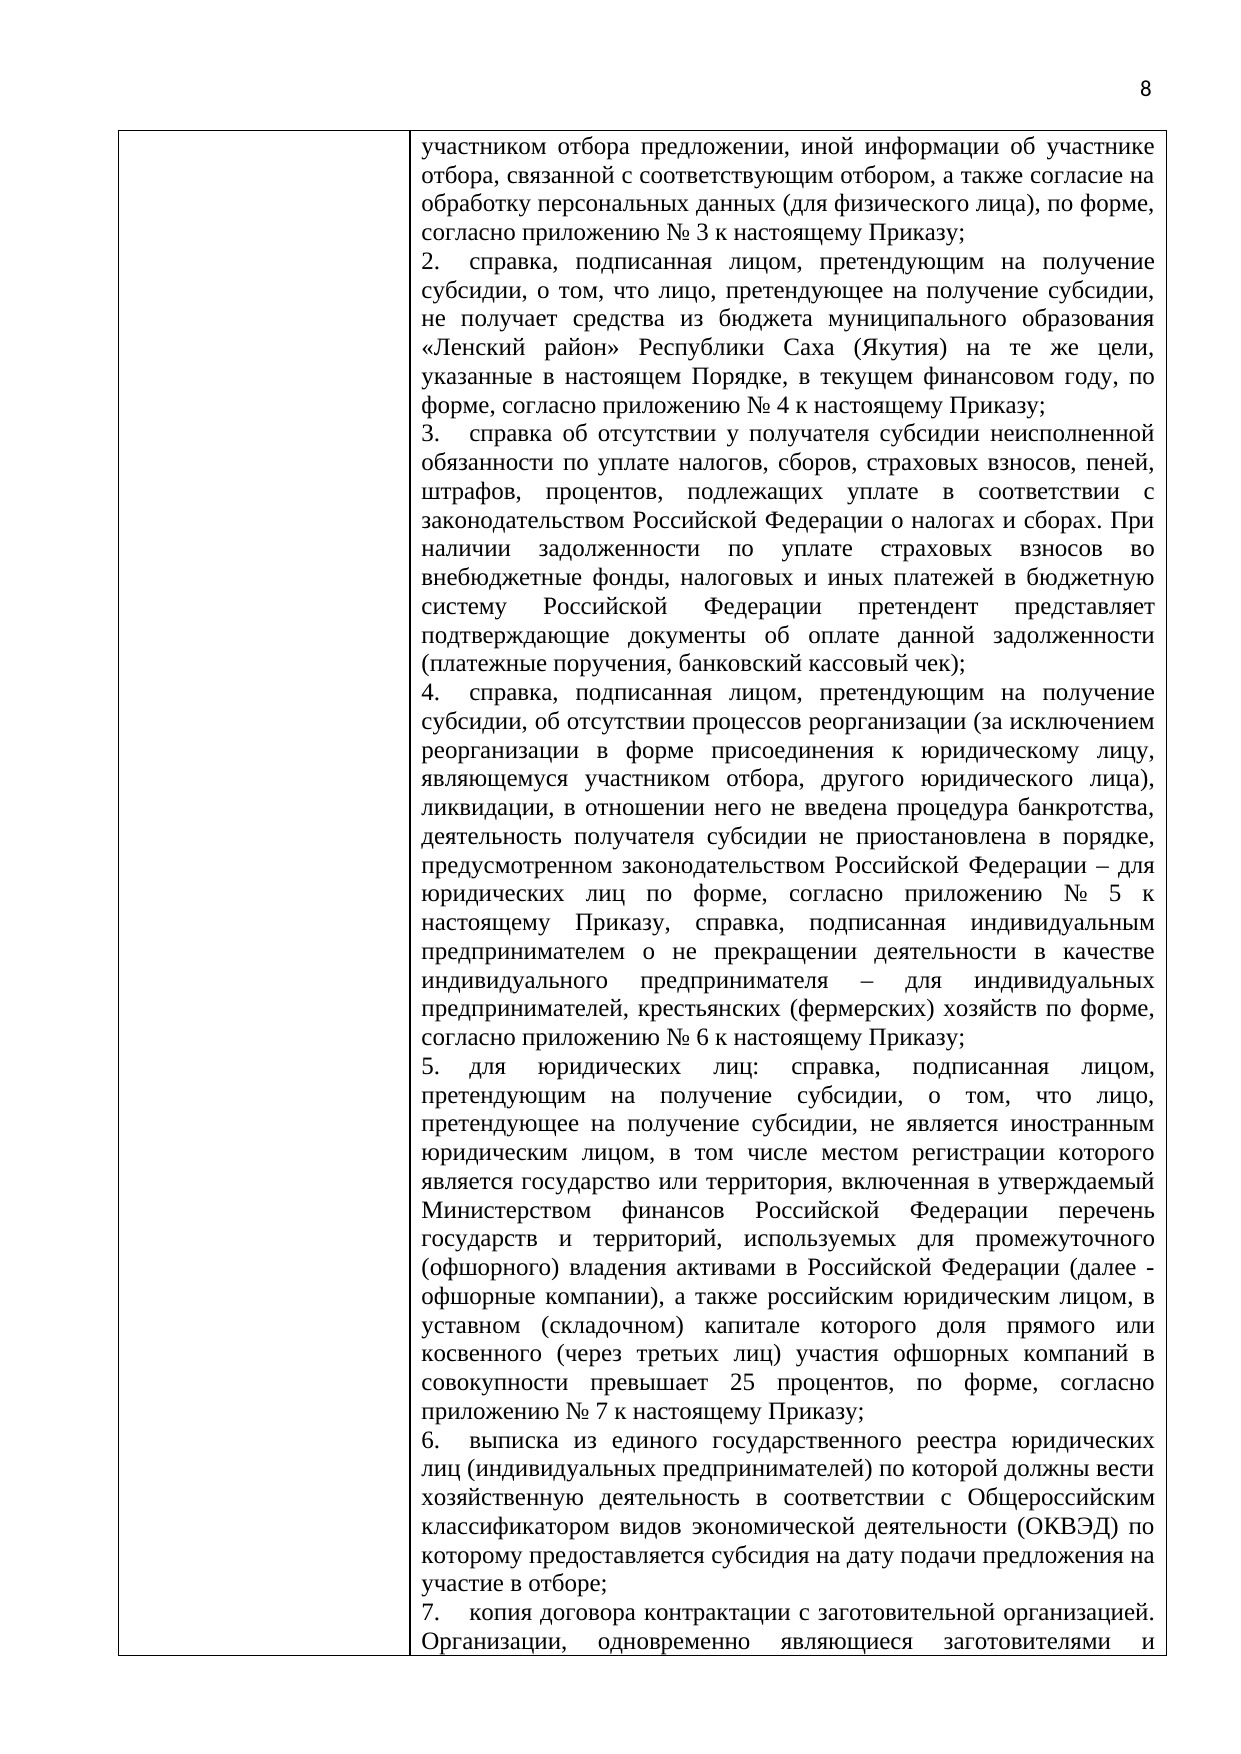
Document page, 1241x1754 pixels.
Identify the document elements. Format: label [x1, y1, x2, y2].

table_cell [119, 131, 409, 1655]
table_cell [411, 131, 1166, 1655]
